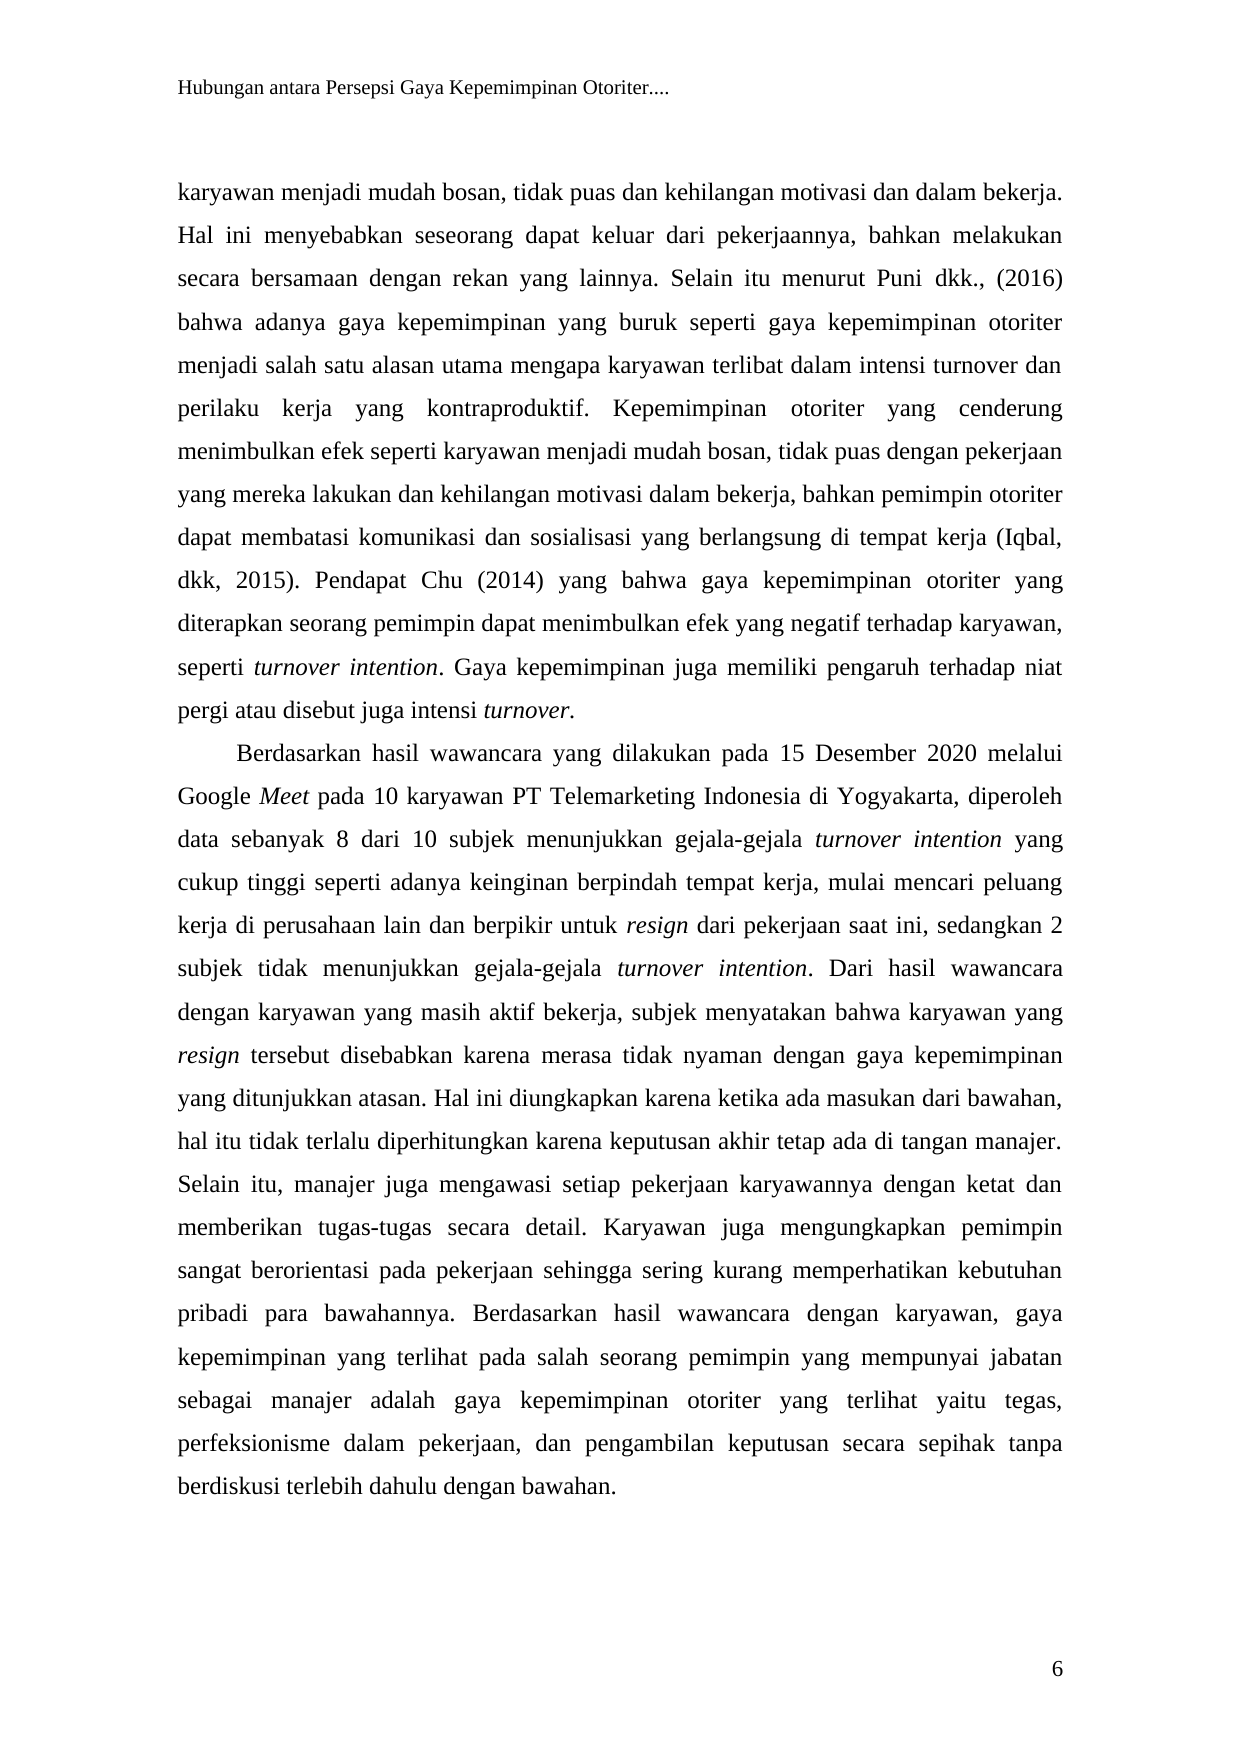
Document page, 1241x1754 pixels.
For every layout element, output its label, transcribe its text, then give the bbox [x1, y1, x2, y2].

text Berdasarkan hasil wawancara yang dilakukan pada 15 Desember 2020 melalui Google Meet pada 10 karyawan PT Telemarketing Indonesia di Yogyakarta, diperoleh data sebanyak 8 dari 10 subjek menunjukkan gejala-gejala turnover intention yang cukup tinggi seperti adanya keinginan berpindah tempat kerja, mulai mencari peluang kerja di perusahaan lain dan berpikir untuk resign dari pekerjaan saat ini, sedangkan 2 subjek tidak menunjukkan gejala-gejala turnover intention. Dari hasil wawancara dengan karyawan yang masih aktif bekerja, subjek menyatakan bahwa karyawan yang resign tersebut disebabkan karena merasa tidak nyaman dengan gaya kepemimpinan yang ditunjukkan atasan. Hal ini diungkapkan karena ketika ada masukan dari bawahan, hal itu tidak terlalu diperhitungkan karena keputusan akhir tetap ada di tangan manajer. Selain itu, manajer juga mengawasi setiap pekerjaan karyawannya dengan ketat dan memberikan tugas-tugas secara detail. Karyawan juga mengungkapkan pemimpin sangat berorientasi pada pekerjaan sehingga sering kurang memperhatikan kebutuhan pribadi para bawahannya. Berdasarkan hasil wawancara dengan karyawan, gaya kepemimpinan yang terlihat pada salah seorang pemimpin yang mempunyai jabatan sebagai manajer adalah gaya kepemimpinan otoriter yang terlihat yaitu tegas, perfeksionisme dalam pekerjaan, dan pengambilan keputusan secara sepihak tanpa berdiskusi terlebih dahulu dengan bawahan. [177, 738, 1063, 1500]
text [177, 177, 1063, 723]
